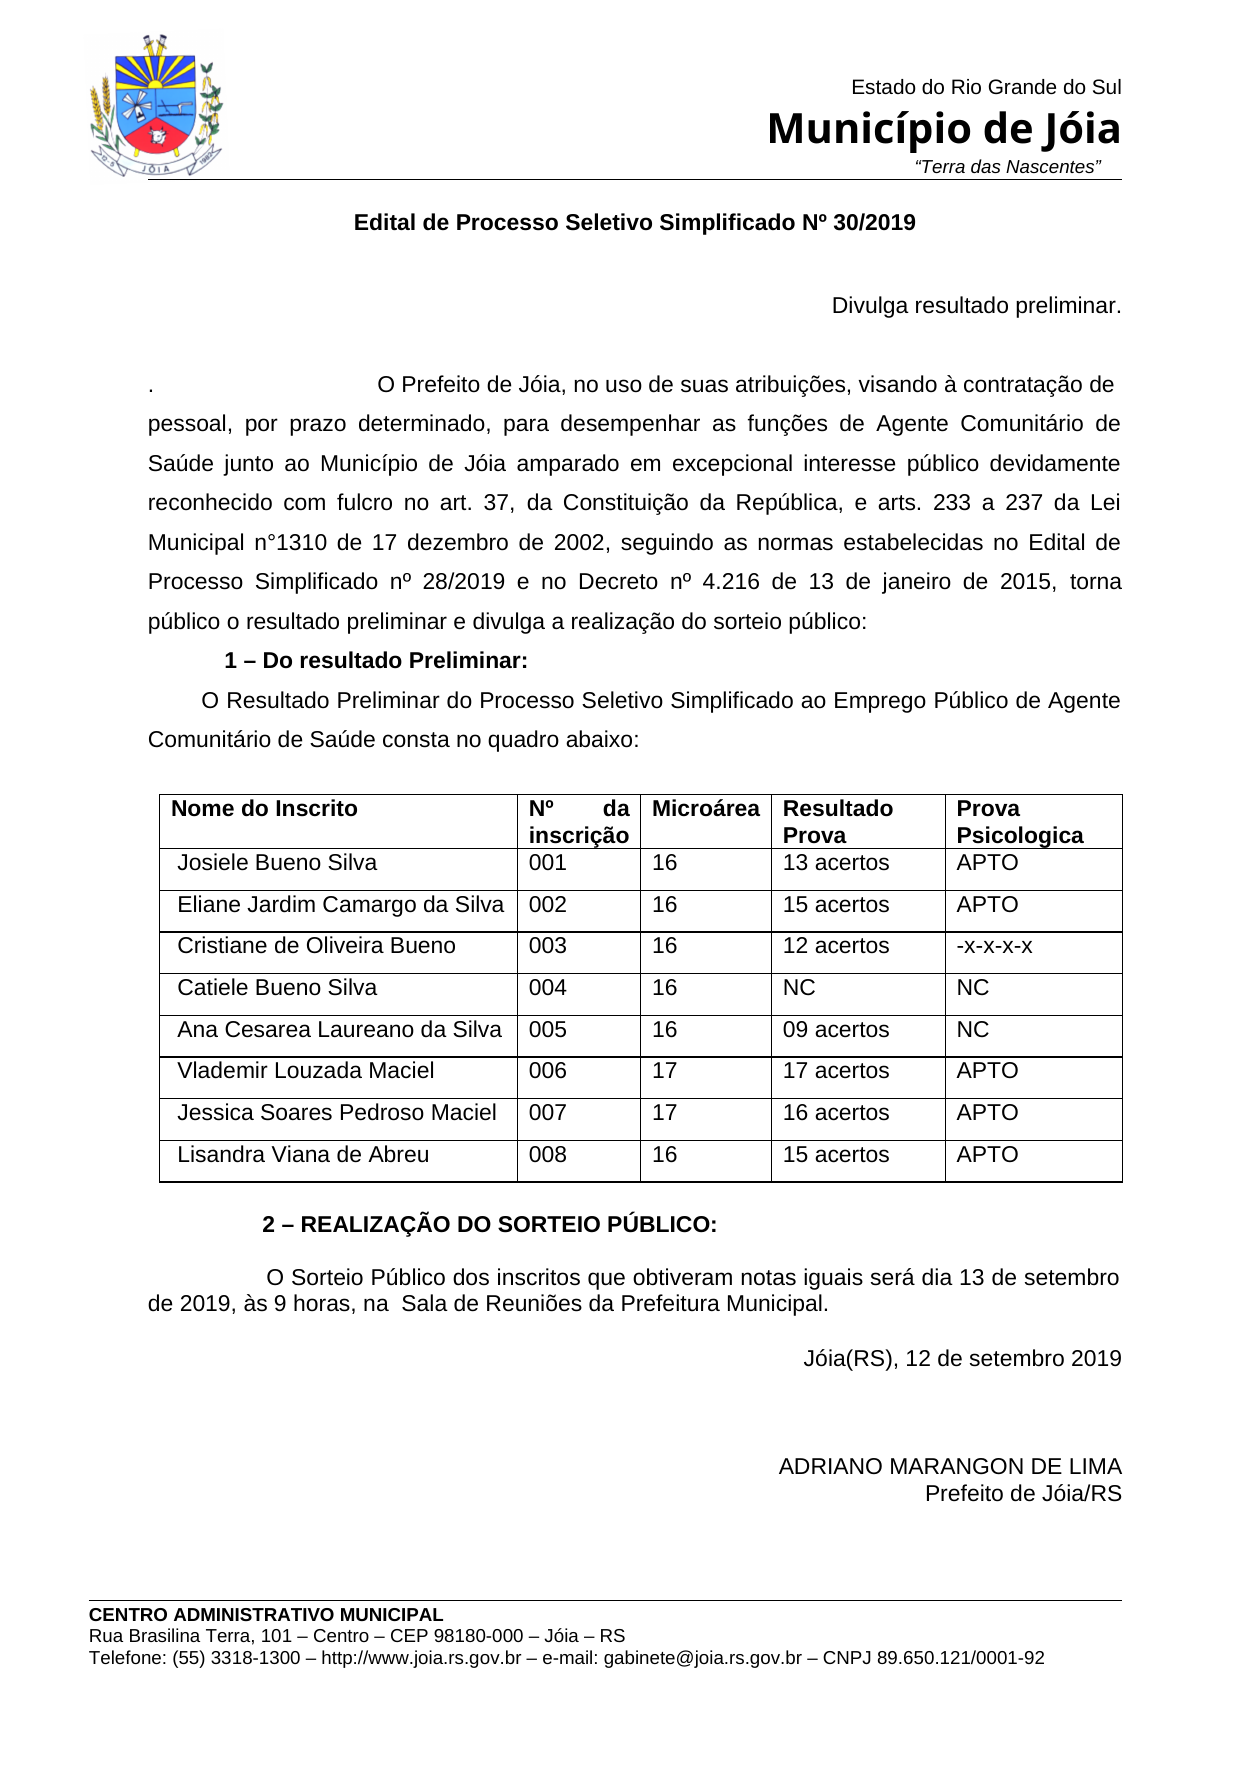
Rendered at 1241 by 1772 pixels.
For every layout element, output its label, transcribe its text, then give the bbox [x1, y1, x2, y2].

table_cell 16 [641, 974, 771, 1015]
text ADRIANO MARANGON DE LIMA [148, 1453, 1122, 1479]
table_cell 004 [518, 974, 640, 1015]
table_cell NC [772, 974, 945, 1015]
table_cell Ana Cesarea Laureano da Silva [160, 1016, 517, 1056]
text Jóia(RS), 12 de setembro 2019 [148, 1345, 1122, 1372]
table_cell NC [946, 1016, 1122, 1056]
table_cell 17 [641, 1099, 771, 1140]
table_cell Vlademir Louzada Maciel [160, 1058, 517, 1098]
table_cell 16 [641, 1141, 771, 1181]
table_header Resultado Prova [772, 795, 945, 848]
table_cell 008 [518, 1141, 640, 1181]
text 1 – Do resultado Preliminar: [148, 647, 1122, 673]
table_cell 09 acertos [772, 1016, 945, 1056]
text O Sorteio Público dos inscritos que obtiveram notas iguais será dia 13 de setembro de 2019, às 9 horas, na Sala de Reuniões da Prefeitura Municipal. [148, 1264, 1122, 1317]
text O Resultado Preliminar do Processo Seletivo Simplificado ao Emprego Público de Agente Comunitário de Saúde consta no quadro abaixo: [74, 687, 1122, 752]
table_header Prova Psicologica [946, 795, 1122, 848]
table_cell 17 [641, 1058, 771, 1098]
table_cell NC [946, 974, 1122, 1015]
table_cell Cristiane de Oliveira Bueno [160, 933, 517, 973]
table_cell 16 [641, 891, 771, 931]
table_cell 17 acertos [772, 1058, 945, 1098]
table_cell Lisandra Viana de Abreu [160, 1141, 517, 1181]
text . O Prefeito de Jóia, no uso de suas atribuições, visando à contratação de [148, 371, 1122, 397]
table_cell Catiele Bueno Silva [160, 974, 517, 1015]
table_header Nome do Inscrito [160, 795, 517, 848]
table_cell Jessica Soares Pedroso Maciel [160, 1099, 517, 1140]
table_cell 13 acertos [772, 849, 945, 890]
table_cell 16 [641, 933, 771, 973]
text pessoal, por prazo determinado, para desempenhar as funções de Agente Comunitário de Saúde junto ao Município de Jóia amparado em excepcional interesse público devidamente reconhecido com fulcro no art. 37, da Constituição da República, e arts. 233 a 237 da Lei Municipal n°1310 de 17 dezembro de 2002, seguindo as normas estabelecidas no Edital de Processo Simplificado nº 28/2019 e no Decreto nº 4.216 de 13 de janeiro de 2015, torna público o resultado preliminar e divulga a realização do sorteio público: [148, 410, 1122, 634]
table_cell 002 [518, 891, 640, 931]
table_cell APTO [946, 1058, 1122, 1098]
text Prefeito de Jóia/RS [148, 1479, 1122, 1506]
text Edital de Processo Seletivo Simplificado Nº 30/2019 [148, 209, 1122, 236]
table_cell 001 [518, 849, 640, 890]
table_cell APTO [946, 849, 1122, 890]
text 2 – REALIZAÇÃO DO SORTEIO PÚBLICO: [148, 1211, 1122, 1237]
text Divulga resultado preliminar. [148, 292, 1122, 318]
table_cell 005 [518, 1016, 640, 1056]
table_cell 15 acertos [772, 891, 945, 931]
table_cell APTO [946, 1141, 1122, 1181]
table_cell Josiele Bueno Silva [160, 849, 517, 890]
table_cell 006 [518, 1058, 640, 1098]
table_cell 16 acertos [772, 1099, 945, 1140]
table_header Nº da inscrição [518, 795, 640, 848]
table_cell 003 [518, 933, 640, 973]
table_cell 16 [641, 1016, 771, 1056]
table_cell 12 acertos [772, 933, 945, 973]
table_cell 15 acertos [772, 1141, 945, 1181]
table_cell APTO [946, 891, 1122, 931]
table_cell APTO [946, 1099, 1122, 1140]
table_cell 007 [518, 1099, 640, 1140]
table_cell 16 [641, 849, 771, 890]
table_header Microárea [641, 795, 771, 848]
table_cell -x-x-x-x [946, 933, 1122, 973]
table_cell Eliane Jardim Camargo da Silva [160, 891, 517, 931]
